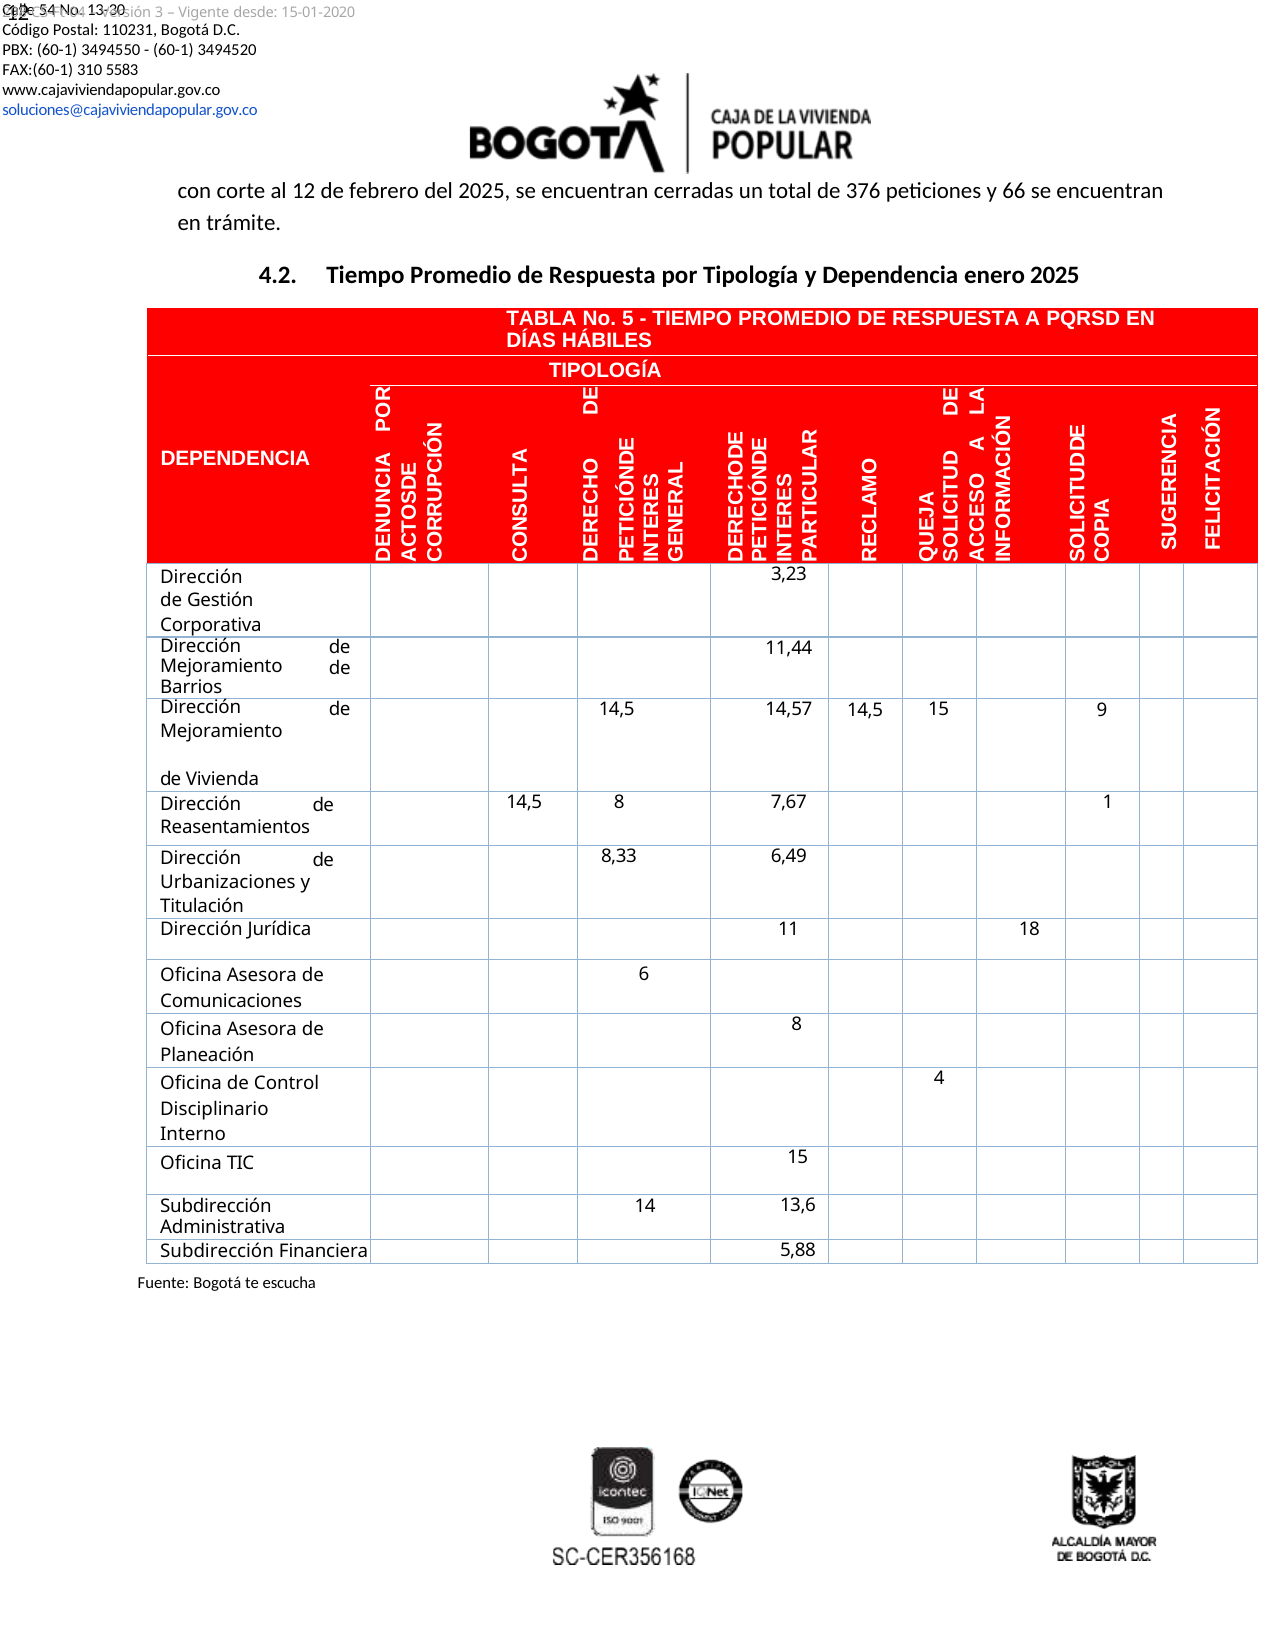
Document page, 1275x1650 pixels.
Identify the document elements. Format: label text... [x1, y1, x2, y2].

table_cell [1140, 919, 1183, 959]
table_cell 8,33 [578, 846, 710, 918]
table_cell [1184, 1195, 1257, 1239]
table_cell [489, 699, 577, 791]
table_cell [903, 960, 976, 1013]
table_cell [1140, 846, 1183, 918]
table_cell [1184, 1014, 1257, 1067]
table_cell [829, 792, 902, 845]
table_cell [1184, 699, 1257, 791]
text con corte al 12 de febrero del 2025, se encuentran cerradas un total de 376 peticiones y 66 se encuentran en trámite. [177, 176, 1169, 236]
table_cell [1184, 1147, 1257, 1194]
table_cell [1066, 960, 1139, 1013]
table_cell [829, 1014, 902, 1067]
table_cell [903, 564, 976, 636]
table_cell [1184, 638, 1257, 698]
table_cell [1140, 1240, 1183, 1263]
table_cell [371, 792, 488, 845]
table_cell [977, 846, 1065, 918]
table_cell [371, 638, 488, 698]
table_cell [903, 1240, 976, 1263]
table_cell [578, 564, 710, 636]
table_cell 14,57 [711, 699, 828, 791]
table_cell DENUNCIA POR ACTOS DE CORRUPCIÓN CONSULTA DERECHO DE PETICIÓN DE INTERES GENERAL DERECHO DE PETICIÓN DE INTERES PARTICULAR RECLAMO QUEJA SOLICITUD DE ACCESO A LA INFORMACIÓN SOLICITUD DE COPIA SUGERENCIA FELICITACIÓN [370, 385, 1258, 563]
table_cell 14,5 [578, 699, 710, 791]
table_cell Dirección de Urbanizaciones y Titulación [147, 846, 370, 918]
table_cell TIPOLOGÍA [370, 355, 1258, 385]
table_cell [829, 638, 902, 698]
table_cell Dirección de Gestión Corporativa [147, 564, 370, 636]
table_cell [371, 919, 488, 959]
table_cell [371, 1147, 488, 1194]
table_cell [1066, 846, 1139, 918]
table_cell [829, 1195, 902, 1239]
table_cell Dirección de Mejoramiento de Vivienda [147, 699, 370, 791]
table_cell [711, 1068, 828, 1146]
table_cell [903, 1195, 976, 1239]
table_cell [489, 1014, 577, 1067]
table_cell 5,88 [711, 1240, 828, 1263]
table_cell 6 [578, 960, 710, 1013]
table_cell 4 [903, 1068, 976, 1146]
table_cell [489, 1195, 577, 1239]
table_cell [903, 846, 976, 918]
table_cell 14,5 [829, 699, 902, 791]
table_cell [829, 960, 902, 1013]
table_cell 15 [711, 1147, 828, 1194]
table_cell 13,6 [711, 1195, 828, 1239]
table_cell [371, 1014, 488, 1067]
table_cell [977, 1068, 1065, 1146]
table_cell [977, 699, 1065, 791]
table_cell [489, 1068, 577, 1146]
table_cell [371, 1240, 488, 1263]
table_cell [371, 1068, 488, 1146]
table_cell Oficina TIC [147, 1147, 370, 1194]
table_cell [578, 1240, 710, 1263]
table_cell 3,23 [711, 564, 828, 636]
table_cell Subdirección Administrativa [147, 1195, 370, 1239]
table_cell [1140, 1014, 1183, 1067]
table_cell 6,49 [711, 846, 828, 918]
table_cell [1066, 1147, 1139, 1194]
table_cell [1066, 1014, 1139, 1067]
table_cell [829, 846, 902, 918]
picture [469, 73, 871, 174]
table_cell [489, 846, 577, 918]
table_cell Oficina Asesora de Planeación [147, 1014, 370, 1067]
table_cell Oficina Asesora de Comunicaciones [147, 960, 370, 1013]
table_cell [903, 1147, 976, 1194]
table_cell [829, 1147, 902, 1194]
table_header TABLA No. 5 - TIEMPO PROMEDIO DE RESPUESTA A PQRSD EN DÍAS HÁBILES [147, 308, 1258, 355]
table_cell [977, 1195, 1065, 1239]
table_cell [829, 1240, 902, 1263]
subtitle Tiempo Promedio de Respuesta por Tipología y Dependencia enero 2025 [258, 259, 1275, 289]
table_cell 14 [578, 1195, 710, 1239]
table_cell [829, 1068, 902, 1146]
table_cell [489, 919, 577, 959]
table_cell 1 [1066, 792, 1139, 845]
table_cell [1140, 699, 1183, 791]
table_cell [903, 638, 976, 698]
table_cell [578, 1147, 710, 1194]
table_cell [977, 564, 1065, 636]
table_cell [1066, 1068, 1139, 1146]
table_cell 11,44 [711, 638, 828, 698]
table_cell Oficina de Control Disciplinario Interno [147, 1068, 370, 1146]
table_cell [578, 919, 710, 959]
table_cell [977, 960, 1065, 1013]
table_cell 8 [711, 1014, 828, 1067]
table_cell [578, 1014, 710, 1067]
table_cell [489, 1147, 577, 1194]
picture [552, 1447, 743, 1565]
table_cell [1140, 1068, 1183, 1146]
table_cell [1066, 919, 1139, 959]
table_cell [903, 1014, 976, 1067]
table_cell [1066, 1195, 1139, 1239]
table_cell [1140, 638, 1183, 698]
table_cell [1184, 792, 1257, 845]
table_cell Dirección de Reasentamientos [147, 792, 370, 845]
table_cell [1066, 564, 1139, 636]
table_cell 11 [711, 919, 828, 959]
table_cell [1140, 792, 1183, 845]
table_cell [489, 564, 577, 636]
text Fuente: Bogotá te escucha [137, 1272, 1275, 1292]
table_cell [371, 846, 488, 918]
table_cell [371, 564, 488, 636]
table_cell [578, 638, 710, 698]
table_cell 7,67 [711, 792, 828, 845]
table_cell [829, 564, 902, 636]
table_cell [977, 638, 1065, 698]
table_cell [1184, 1068, 1257, 1146]
table_cell [1140, 564, 1183, 636]
table_cell [1184, 1240, 1257, 1263]
table_cell [1066, 1240, 1139, 1263]
table_cell [903, 792, 976, 845]
table_cell [371, 699, 488, 791]
table_cell 15 [903, 699, 976, 791]
table_cell Dirección Jurídica [147, 919, 370, 959]
table_cell Dirección de Mejoramiento de Barrios [147, 638, 370, 698]
table_cell [371, 960, 488, 1013]
table_cell 9 [1066, 699, 1139, 791]
table_cell [711, 960, 828, 1013]
table_cell [1140, 960, 1183, 1013]
table_cell [489, 638, 577, 698]
table_cell 14,5 [489, 792, 577, 845]
table_cell [1184, 960, 1257, 1013]
picture [1052, 1455, 1157, 1561]
table_cell DEPENDENCIA [147, 356, 370, 563]
table_cell [977, 1240, 1065, 1263]
table_cell [977, 1147, 1065, 1194]
table_cell [1184, 564, 1257, 636]
table_cell [977, 792, 1065, 845]
table_cell [1140, 1147, 1183, 1194]
table_cell [829, 919, 902, 959]
table_cell [1140, 1195, 1183, 1239]
table_cell [1184, 846, 1257, 918]
table_cell 18 [977, 919, 1065, 959]
table_cell 8 [578, 792, 710, 845]
table_cell Subdirección Financiera [147, 1240, 370, 1263]
table_cell [977, 1014, 1065, 1067]
table_cell [1184, 919, 1257, 959]
table_cell [489, 960, 577, 1013]
table_cell [1066, 638, 1139, 698]
table_cell [903, 919, 976, 959]
table_cell [578, 1068, 710, 1146]
table_cell [489, 1240, 577, 1263]
table_cell [371, 1195, 488, 1239]
